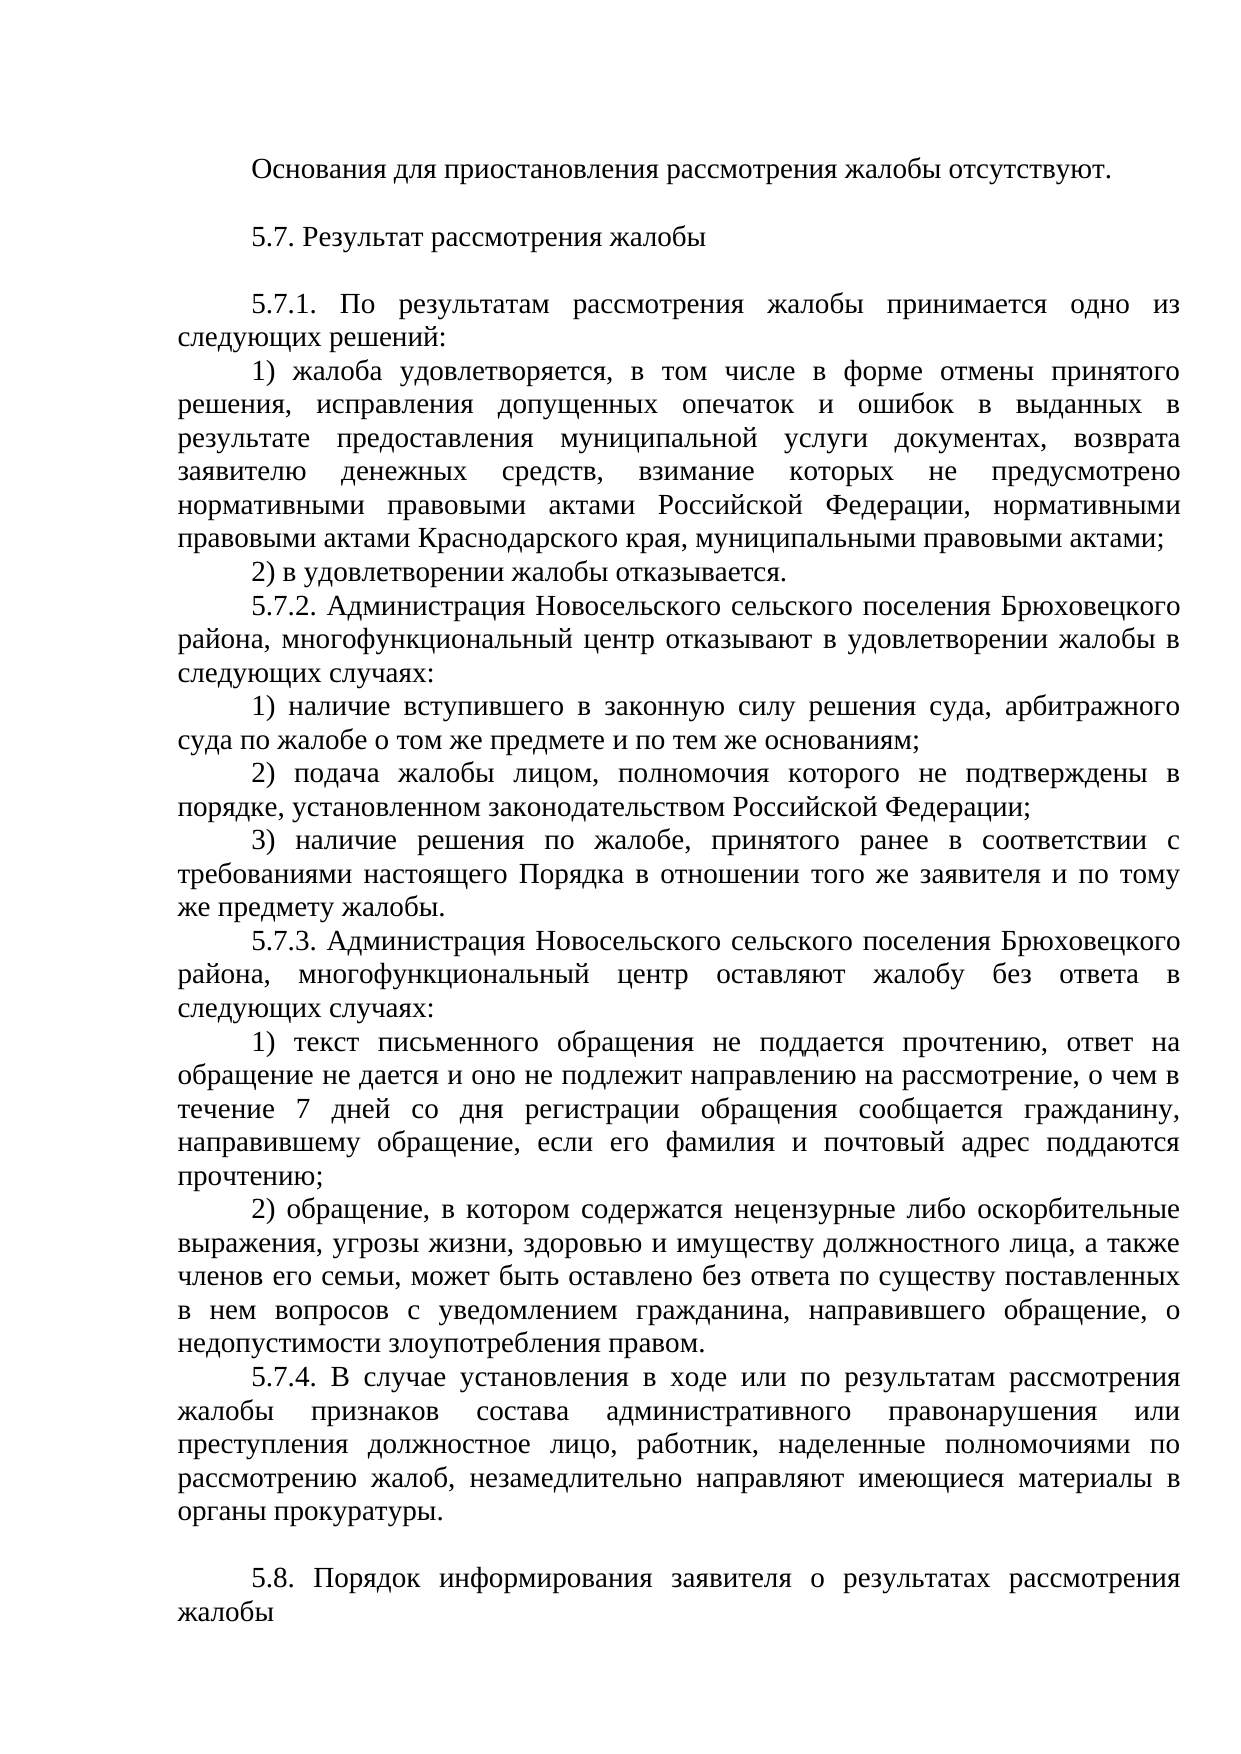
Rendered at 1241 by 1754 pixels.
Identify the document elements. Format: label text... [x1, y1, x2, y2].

text 5.8. Порядок информирования заявителя о результатах рассмотрения жалобы [177, 1560, 1181, 1627]
text 1) текст письменного обращения не поддается прочтению, ответ на обращение не дается и оно не подлежит направлению на рассмотрение, о чем в течение 7 дней со дня регистрации обращения сообщается гражданину, направившему обращение, если его фамилия и почтовый адрес поддаются прочтению; [177, 1024, 1181, 1191]
text 2) подача жалобы лицом, полномочия которого не подтверждены в порядке, установленном законодательством Российской Федерации; [177, 755, 1181, 822]
text 5.7.3. Администрация Новосельского сельского поселения Брюховецкого района, многофункциональный центр оставляют жалобу без ответа в следующих случаях: [177, 923, 1181, 1024]
text 2) в удовлетворении жалобы отказывается. [177, 554, 1181, 588]
text 3) наличие решения по жалобе, принятого ранее в соответствии с требованиями настоящего Порядка в отношении того же заявителя и по тому же предмету жалобы. [177, 822, 1181, 923]
text 5.7.4. В случае установления в ходе или по результатам рассмотрения жалобы признаков состава административного правонарушения или преступления должностное лицо, работник, наделенные полномочиями по рассмотрению жалоб, незамедлительно направляют имеющиеся материалы в органы прокуратуры. [177, 1359, 1181, 1527]
text 5.7.1. По результатам рассмотрения жалобы принимается одно из следующих решений: [177, 286, 1181, 353]
text 2) обращение, в котором содержатся нецензурные либо оскорбительные выражения, угрозы жизни, здоровью и имуществу должностного лица, а также членов его семьи, может быть оставлено без ответа по существу поставленных в нем вопросов с уведомлением гражданина, направившего обращение, о недопустимости злоупотребления правом. [177, 1191, 1181, 1359]
text 5.7.2. Администрация Новосельского сельского поселения Брюховецкого района, многофункциональный центр отказывают в удовлетворении жалобы в следующих случаях: [177, 588, 1181, 688]
text 5.7. Результат рассмотрения жалобы [177, 219, 1181, 252]
text 1) жалоба удовлетворяется, в том числе в форме отмены принятого решения, исправления допущенных опечаток и ошибок в выданных в результате предоставления муниципальной услуги документах, возврата заявителю денежных средств, взимание которых не предусмотрено нормативными правовыми актами Российской Федерации, нормативными правовыми актами Краснодарского края, муниципальными правовыми актами; [177, 353, 1181, 554]
text Основания для приостановления рассмотрения жалобы отсутствуют. [177, 152, 1181, 185]
text 1) наличие вступившего в законную силу решения суда, арбитражного суда по жалобе о том же предмете и по тем же основаниям; [177, 688, 1181, 755]
